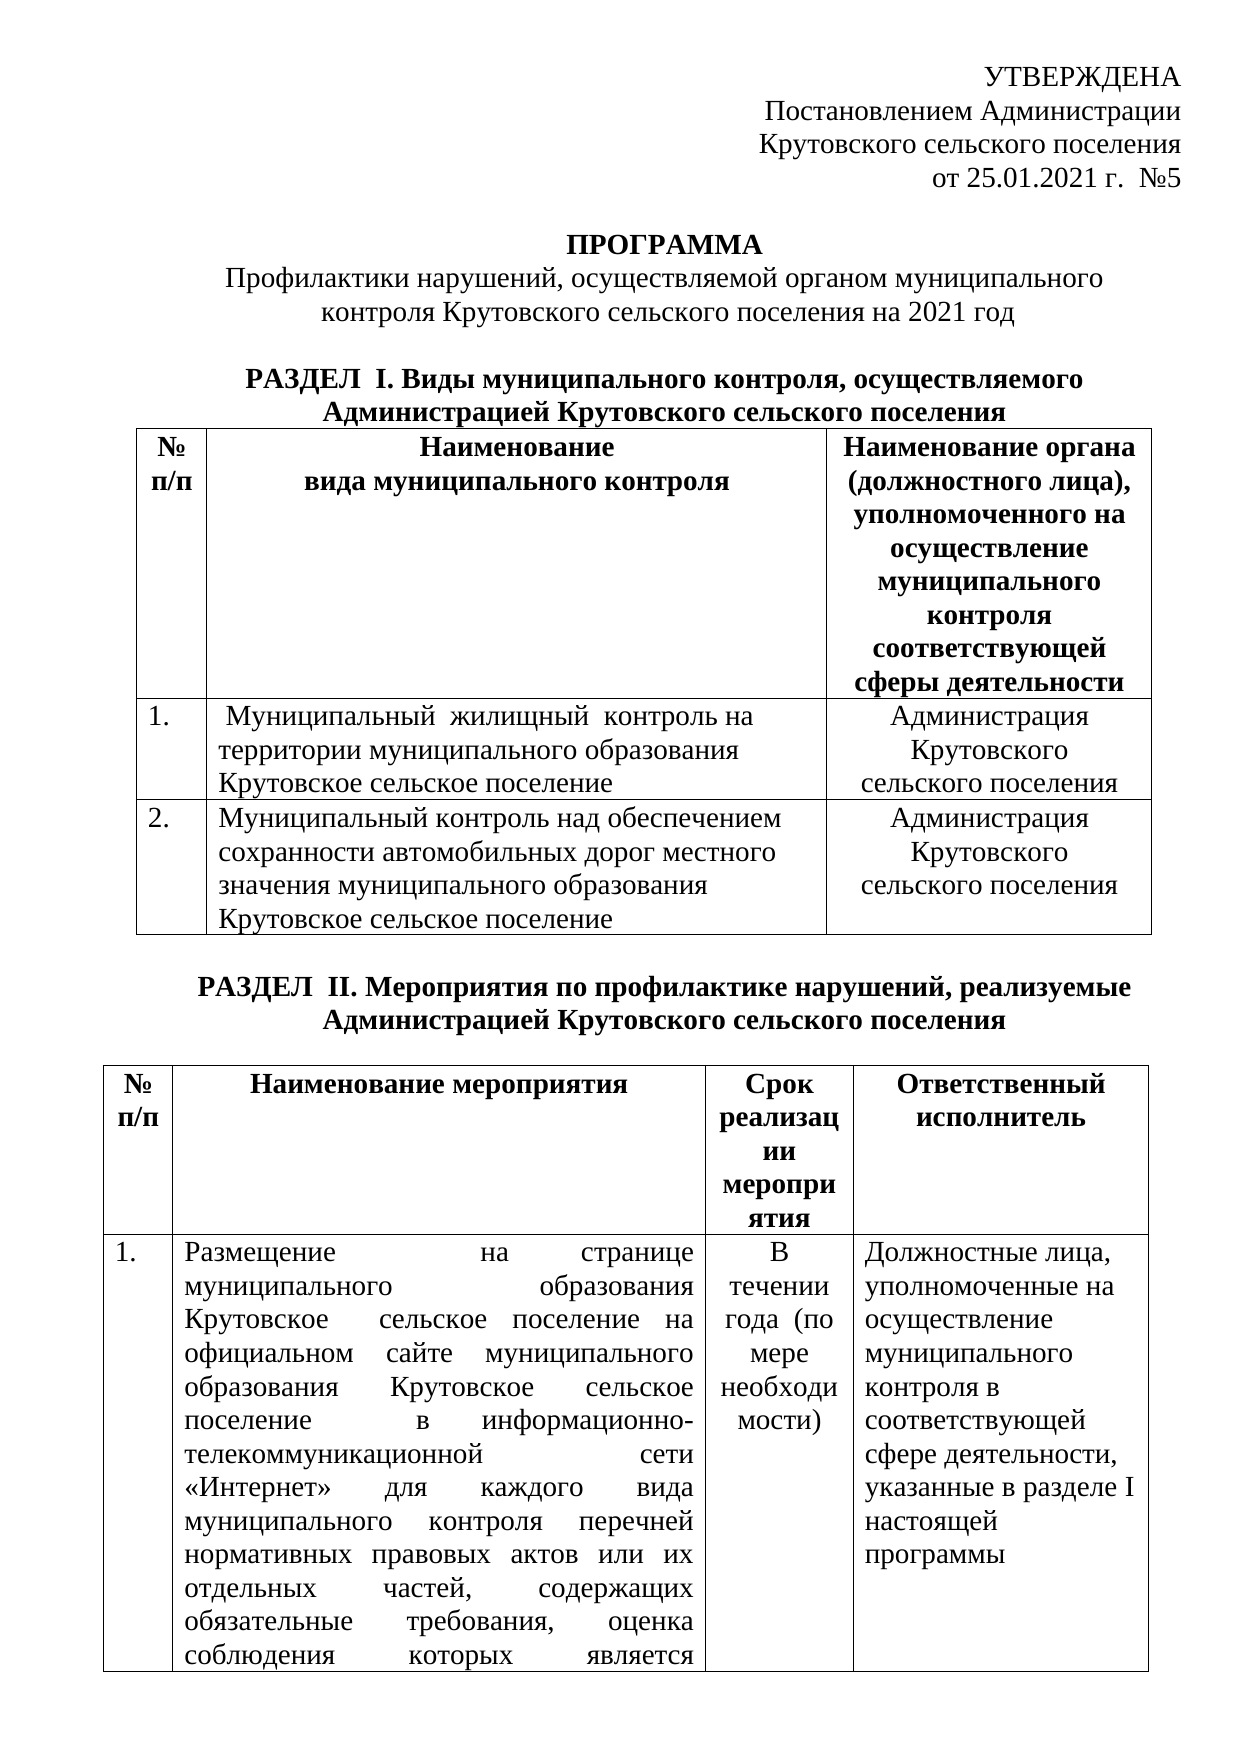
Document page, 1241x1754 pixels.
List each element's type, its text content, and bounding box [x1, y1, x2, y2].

table_cell Муниципальный контроль над обеспечением сохранности автомобильных дорог местного значения муниципального образования Крутовское сельское поселение [207, 800, 826, 934]
table_cell Муниципальный жилищный контроль на территории муниципального образования Крутовское сельское поселение [207, 699, 826, 799]
text Крутовского сельского поселения [148, 126, 1181, 160]
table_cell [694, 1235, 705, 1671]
table_header Ответственный исполнитель [854, 1066, 1148, 1233]
table_cell 1. [137, 699, 206, 799]
text РАЗДЕЛ I. Виды муниципального контроля, осуществляемого Администрацией Крутовского сельского поселения [148, 361, 1181, 428]
table_cell 1. [104, 1235, 172, 1671]
table_header № п/п [104, 1066, 172, 1233]
table_header № п/п [137, 429, 206, 697]
text УТВЕРЖДЕНА [148, 59, 1181, 93]
text ПРОГРАММА [148, 227, 1181, 260]
table_cell Администрация Крутовского сельского поселения [827, 800, 1151, 934]
text от 25.01.2021 г. №5 [148, 160, 1181, 193]
text контроля Крутовского сельского поселения на 2021 год [148, 294, 1181, 327]
table_header Наименование мероприятия [173, 1066, 705, 1233]
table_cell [706, 1235, 853, 1671]
table_cell Администрация Крутовского сельского поселения [827, 699, 1151, 799]
text Профилактики нарушений, осуществляемой органом муниципального [148, 260, 1181, 294]
text Постановлением Администрации [148, 93, 1181, 126]
table_cell 2. [137, 800, 206, 934]
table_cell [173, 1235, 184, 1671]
table_header Наименование вида муниципального контроля [207, 429, 826, 697]
text РАЗДЕЛ II. Мероприятия по профилактике нарушений, реализуемые Администрацией Крутовского сельского поселения [148, 969, 1181, 1036]
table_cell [854, 1235, 1148, 1671]
table_header Наименование органа (должностного лица), уполномоченного на осуществление муниципального контроля соответствующей сферы деятельности [827, 429, 1151, 697]
table_header Срок реализации мероприятия [706, 1066, 853, 1233]
